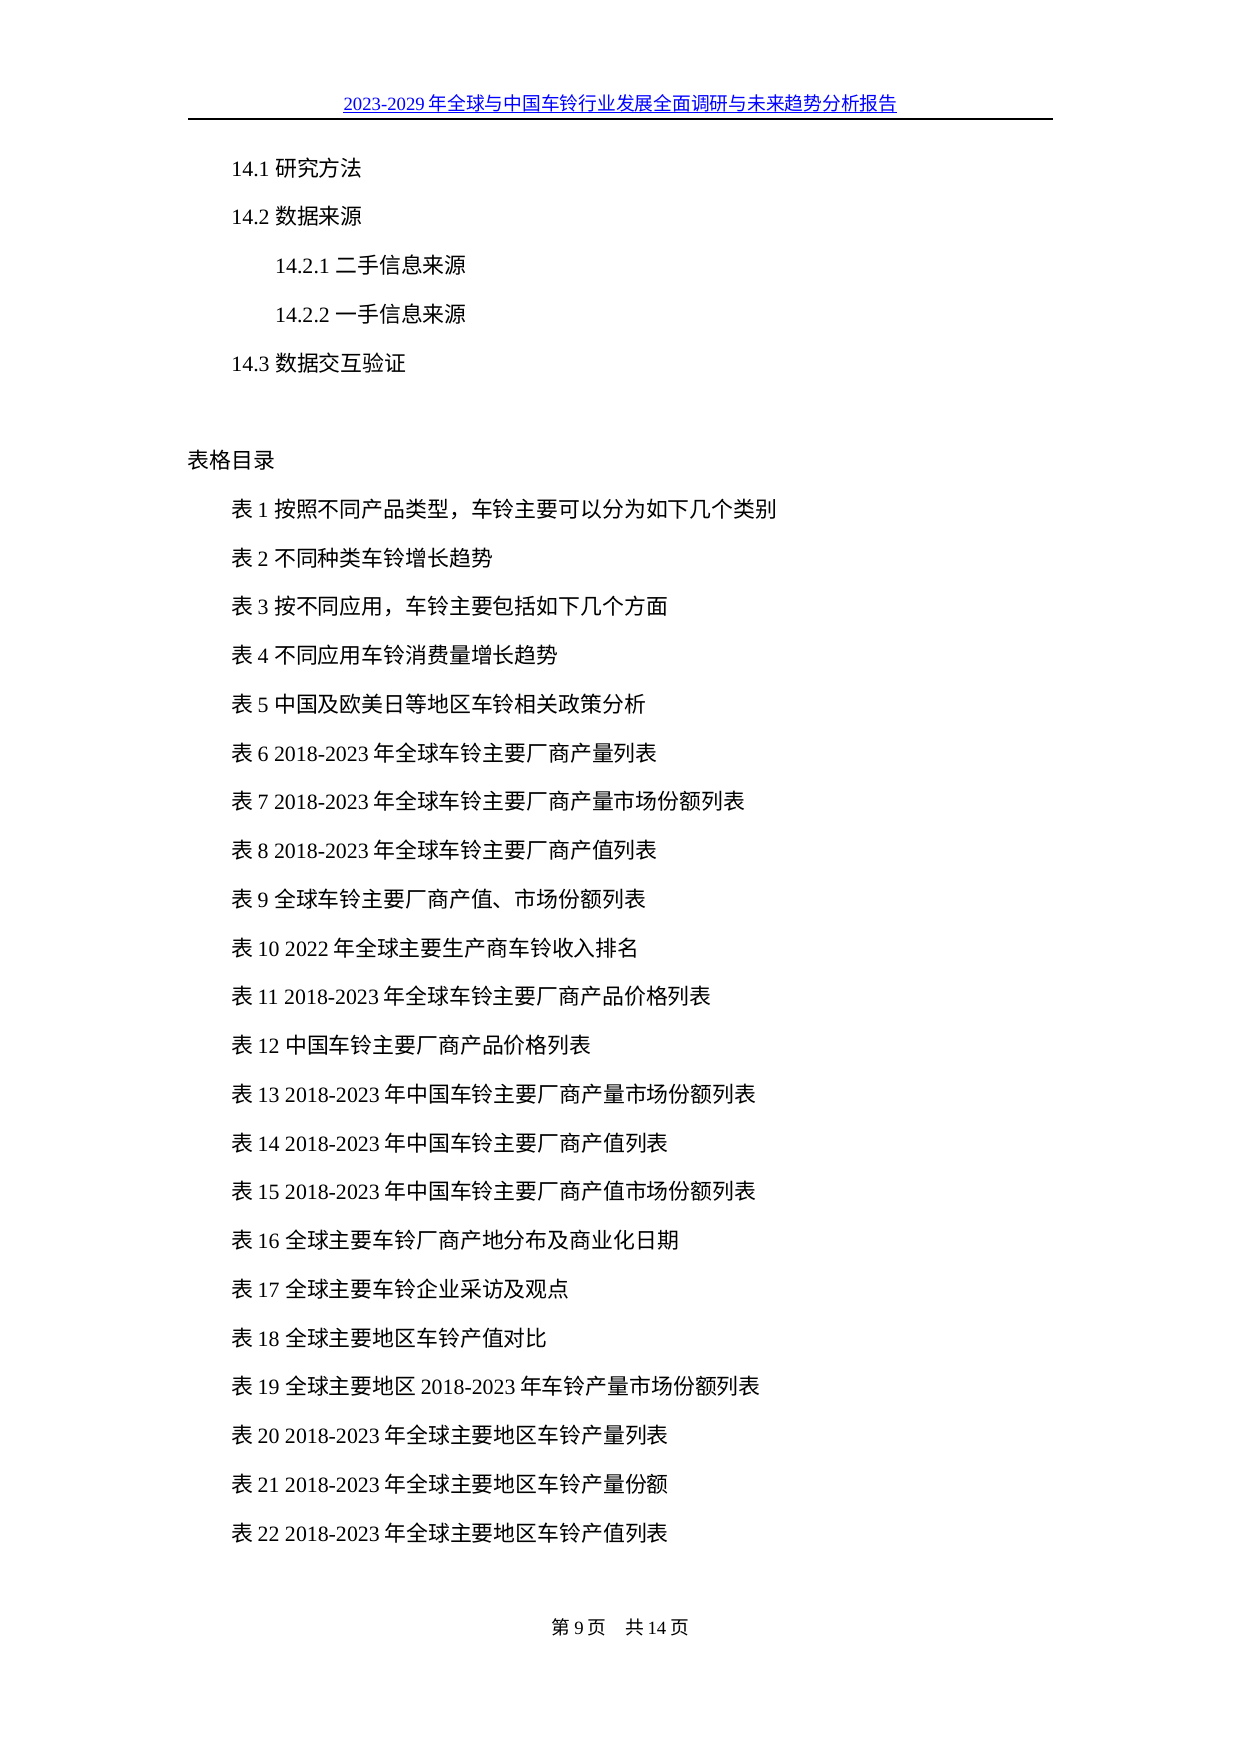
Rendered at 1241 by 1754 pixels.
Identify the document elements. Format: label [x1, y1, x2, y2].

text [187, 150, 1053, 1548]
